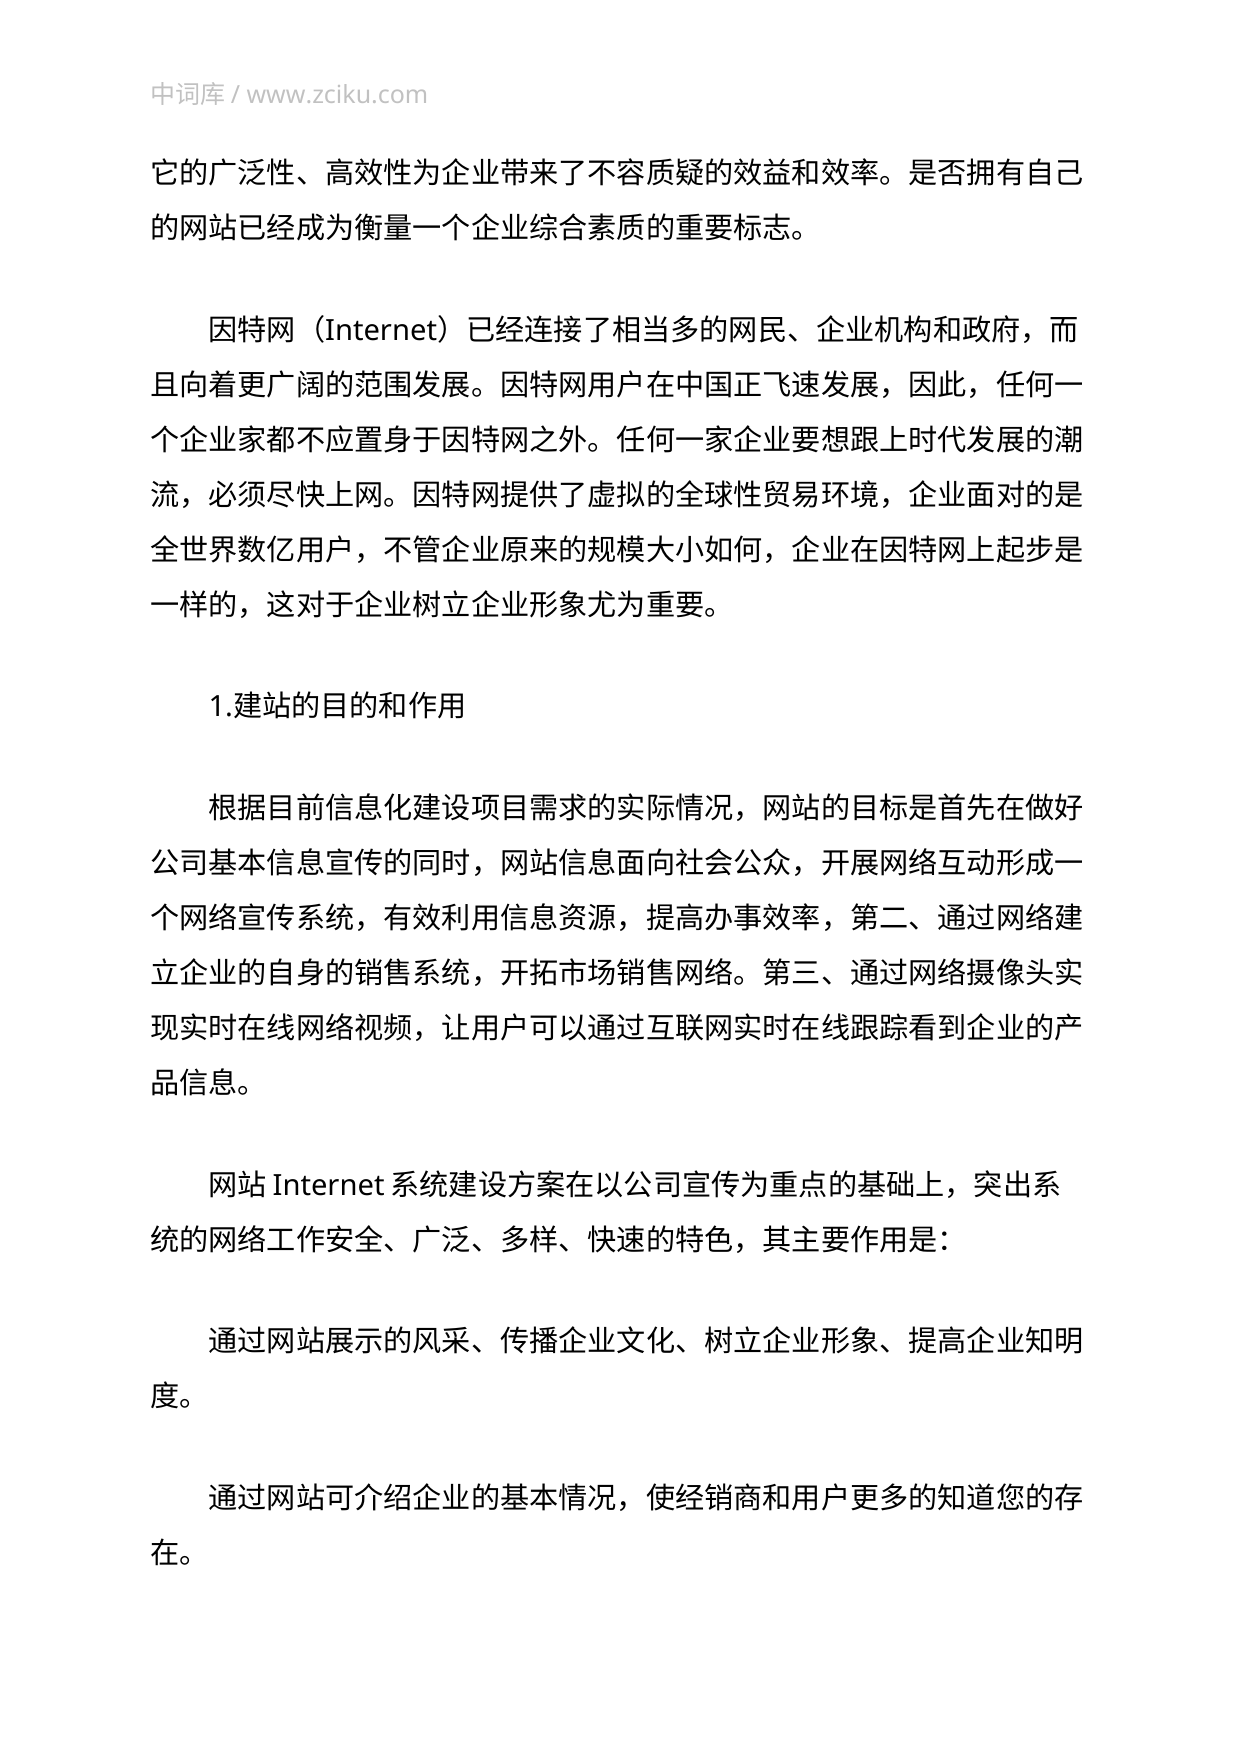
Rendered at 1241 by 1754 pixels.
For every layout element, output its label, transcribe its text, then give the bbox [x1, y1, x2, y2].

text 通过网站可介绍企业的基本情况，使经销商和用户更多的知道您的存在。 [150, 1475, 1090, 1572]
text 根据目前信息化建设项目需求的实际情况，网站的目标是首先在做好公司基本信息宣传的同时，网站信息面向社会公众，开展网络互动形成一个网络宣传系统，有效利用信息资源，提高办事效率，第二、通过网络建立企业的自身的销售系统，开拓市场销售网络。第三、通过网络摄像头实现实时在线网络视频，让用户可以通过互联网实时在线跟踪看到企业的产品信息。 [150, 785, 1090, 1102]
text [150, 150, 1090, 247]
text 1.建站的目的和作用 [150, 683, 1090, 725]
text 因特网（Internet）已经连接了相当多的网民、企业机构和政府，而且向着更广阔的范围发展。因特网用户在中国正飞速发展，因此，任何一个企业家都不应置身于因特网之外。任何一家企业要想跟上时代发展的潮流，必须尽快上网。因特网提供了虚拟的全球性贸易环境，企业面对的是全世界数亿用户，不管企业原来的规模大小如何，企业在因特网上起步是一样的，这对于企业树立企业形象尤为重要。 [150, 307, 1090, 623]
text 网站Internet系统建设方案在以公司宣传为重点的基础上，突出系统的网络工作安全、广泛、多样、快速的特色，其主要作用是： [150, 1161, 1090, 1258]
text 通过网站展示的风采、传播企业文化、树立企业形象、提高企业知明度。 [150, 1318, 1090, 1415]
